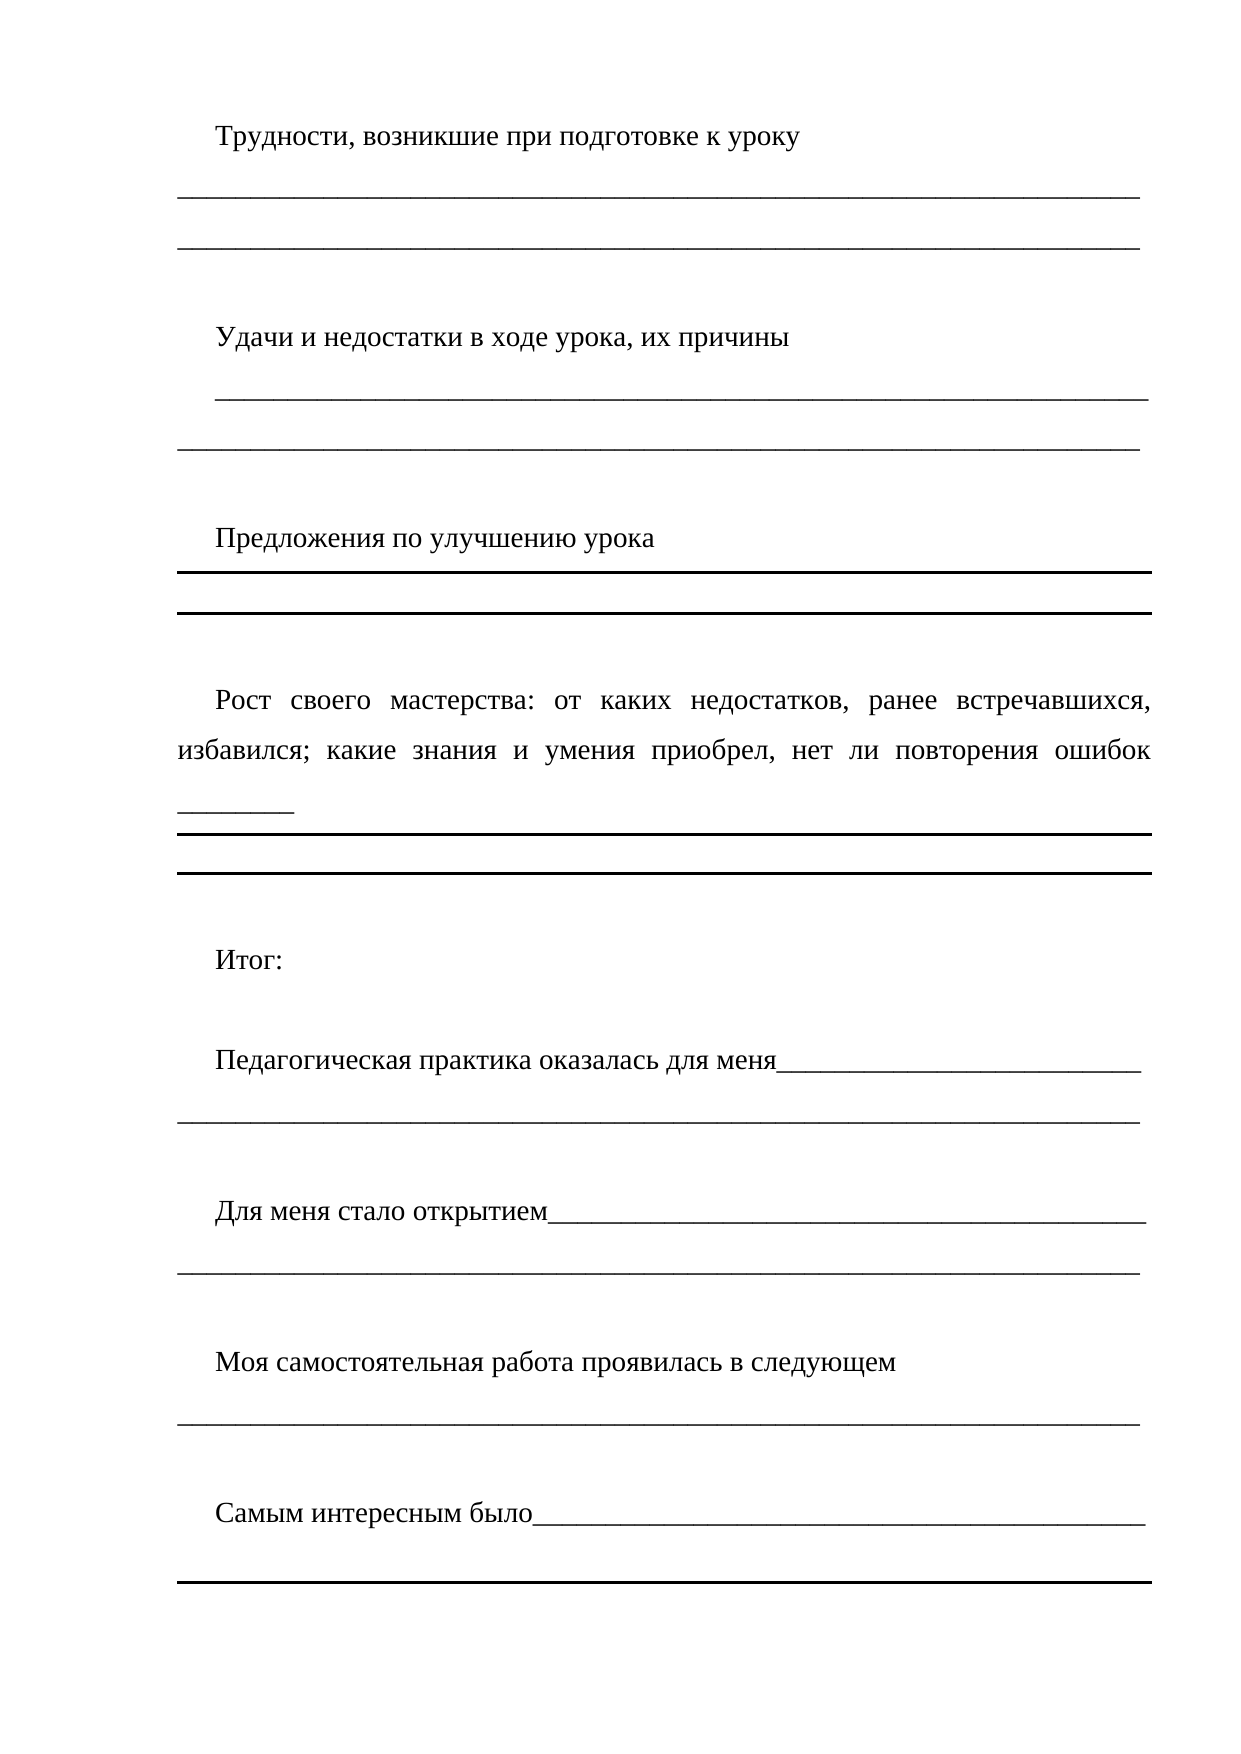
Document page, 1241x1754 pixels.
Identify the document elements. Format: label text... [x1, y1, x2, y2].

text __________________________________________________________________________________________________________________________________ [177, 370, 1152, 453]
text Предложения по улучшению урока [177, 521, 1152, 554]
text Педагогическая практика оказалась для меня_________________________ __________________________________________________________________ [177, 1042, 1152, 1126]
text Рост своего мастерства: от каких недостатков, ранее встречавшихся, избавился; какие знания и умения приобрел, нет ли повторения ошибок ________ [177, 682, 1152, 816]
text Удачи и недостатки в ходе урока, их причины [177, 319, 1152, 353]
text Моя самостоятельная работа проявилась в следующем __________________________________________________________________ [177, 1344, 1152, 1428]
text Самым интересным было__________________________________________ [177, 1495, 1152, 1529]
text Итог: [177, 942, 1152, 975]
text Трудности, возникшие при подготовке к уроку ____________________________________________________________________________________________________________________________________ [177, 118, 1152, 252]
text Для меня стало открытием_________________________________________ __________________________________________________________________ [177, 1193, 1152, 1277]
